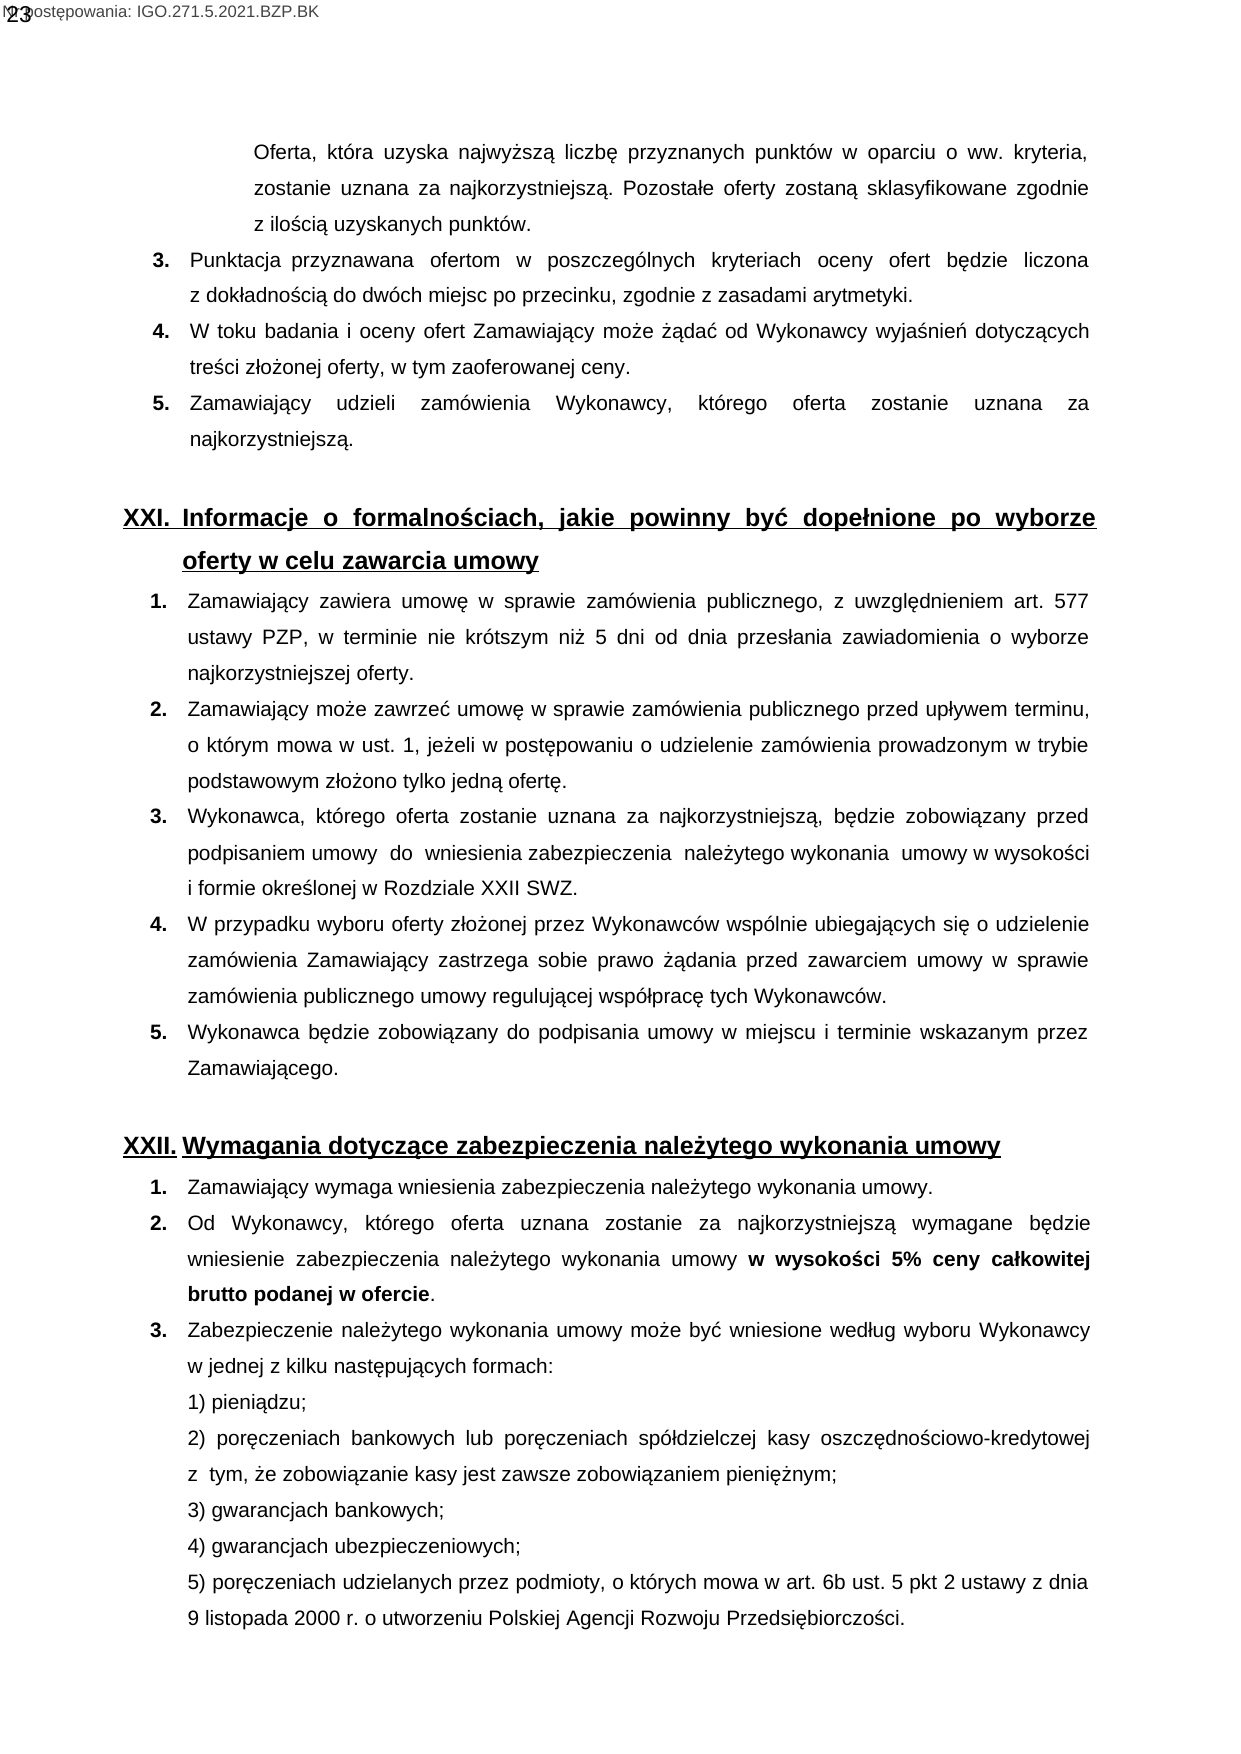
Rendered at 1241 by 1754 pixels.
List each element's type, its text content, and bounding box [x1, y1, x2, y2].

list Informacje o formalnościach, jakie powinny być dopełnione po wyborze oferty w celu zawarcia umowy [123, 529, 1097, 574]
list Zamawiający udzieli zamówienia Wykonawcy, którego oferta zostanie uznana za najkorzystniejszą. [152, 391, 1089, 451]
list Zamawiający może zawrzeć umowę w sprawie zamówienia publicznego przed upływem terminu, o którym mowa w ust. 1, jeżeli w postępowaniu o udzielenie zamówienia prowadzonym w trybie podstawowym złożono tylko jedną ofertę. [150, 697, 1090, 792]
list W toku badania i oceny ofert Zamawiający może żądać od Wykonawcy wyjaśnień dotyczących treści złożonej oferty, w tym zaoferowanej ceny. [152, 319, 1090, 379]
list Wymagania dotyczące zabezpieczenia należytego wykonania umowy [123, 1131, 1103, 1160]
list Punktacja przyznawana ofertom w poszczególnych kryteriach oceny ofert będzie liczona z dokładnością do dwóch miejsc po przecinku, zgodnie z zasadami arytmetyki. [152, 247, 1089, 307]
list poręczeniach udzielanych przez podmioty, o których mowa w art. 6b ust. 5 pkt 2 ustawy z dnia 9 listopada 2000 r. o utworzeniu Polskiej Agencji Rozwoju Przedsiębiorczości. [187, 1570, 1089, 1630]
list Od Wykonawcy, którego oferta uznana zostanie za najkorzystniejszą wymagane będzie wniesienie zabezpieczenia należytego wykonania umowy w wysokości 5% ceny całkowitej brutto podanej w ofercie. [150, 1210, 1090, 1306]
list gwarancjach ubezpieczeniowych; [187, 1534, 1103, 1558]
list Zamawiający zawiera umowę w sprawie zamówienia publicznego, z uwzględnieniem art. 577 ustawy PZP, w terminie nie krótszym niż 5 dni od dnia przesłania zawiadomienia o wyborze najkorzystniejszej oferty. [150, 589, 1090, 684]
list gwarancjach bankowych; [187, 1498, 1103, 1522]
list Wykonawca będzie zobowiązany do podpisania umowy w miejscu i terminie wskazanym przez Zamawiającego. [150, 1020, 1089, 1080]
list pieniądzu; [187, 1390, 1103, 1414]
list W przypadku wyboru oferty złożonej przez Wykonawców wspólnie ubiegających się o udzielenie zamówienia Zamawiający zastrzega sobie prawo żądania przed zawarciem umowy w sprawie zamówienia publicznego umowy regulującej współpracę tych Wykonawców. [150, 912, 1090, 1008]
list poręczeniach bankowych lub poręczeniach spółdzielczej kasy oszczędnościowo-kredytowej z tym, że zobowiązanie kasy jest zawsze zobowiązaniem pieniężnym; [187, 1426, 1090, 1486]
list Wykonawca, którego oferta zostanie uznana za najkorzystniejszą, będzie zobowiązany przed podpisaniem umowy do wniesienia zabezpieczenia należytego wykonania umowy w wysokości i formie określonej w Rozdziale XXII SWZ. [150, 804, 1090, 900]
text Oferta, która uzyska najwyższą liczbę przyznanych punktów w oparciu o ww. kryteria, zostanie uznana za najkorzystniejszą. Pozostałe oferty zostaną sklasyfikowane zgodnie z ilością uzyskanych punktów. [253, 139, 1089, 235]
list Informacje o formalnościach, jakie powinny być dopełnione po wyborze oferty w celu zawarcia umowy [123, 502, 1097, 528]
list Zamawiający wymaga wniesienia zabezpieczenia należytego wykonania umowy. [150, 1174, 1103, 1198]
list Zabezpieczenie należytego wykonania umowy może być wniesione według wyboru Wykonawcy w jednej z kilku następujących formach: [150, 1318, 1090, 1378]
